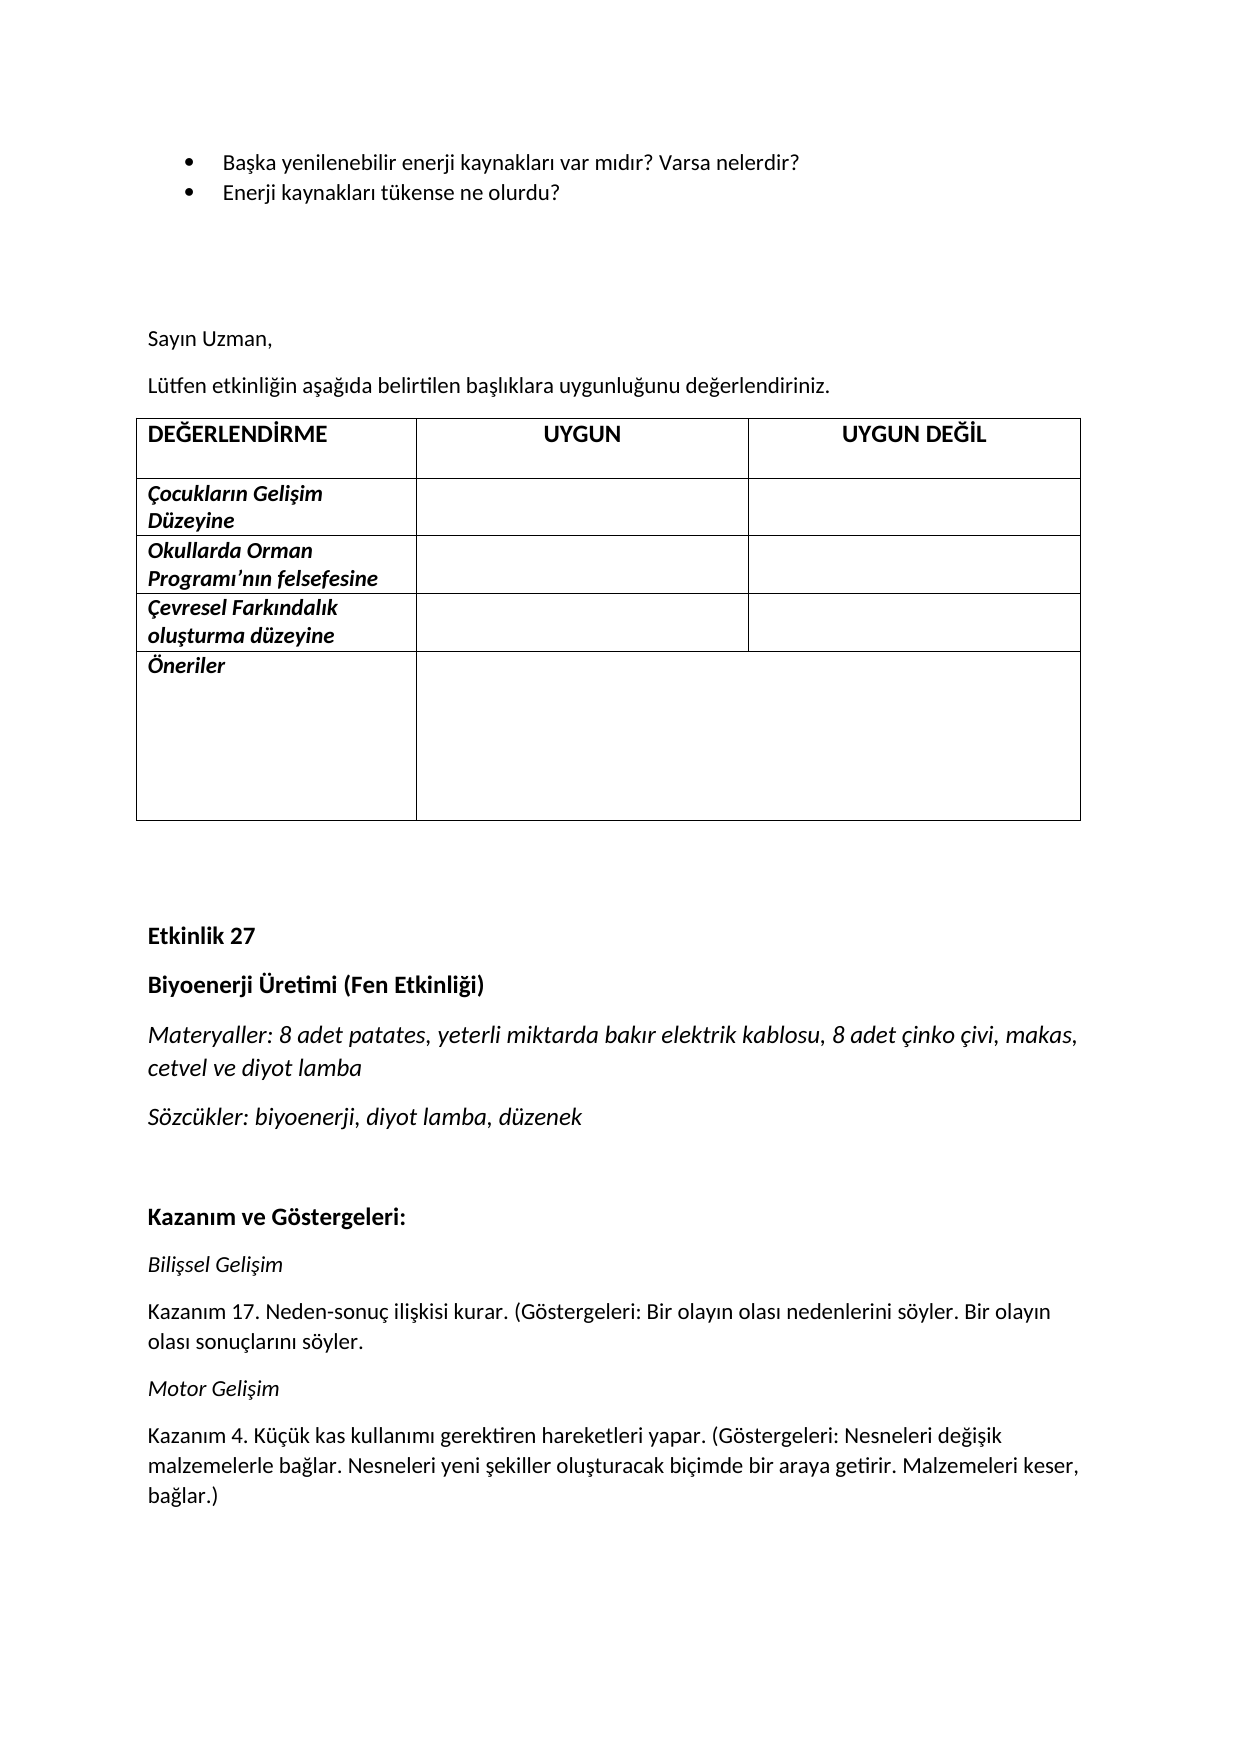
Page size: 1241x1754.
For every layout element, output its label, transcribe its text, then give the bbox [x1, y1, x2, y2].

text Materyaller: 8 adet patates, yeterli miktarda bakır elektrik kablosu, 8 adet çinko çivi, makas, cetvel ve diyot lamba [148, 1019, 1093, 1082]
text Etkinlik 27 [148, 920, 1093, 950]
text Motor Gelişim [148, 1374, 1093, 1402]
text Biyoenerji Üretimi (Fen Etkinliği) [148, 969, 1093, 1000]
text Kazanım ve Göstergeleri: [148, 1201, 1093, 1231]
table_cell Okullarda Orman Programı’nın felsefesine [137, 536, 416, 592]
table_cell [417, 594, 748, 651]
text Kazanım 4. Küçük kas kullanımı gerektiren hareketleri yapar. (Göstergeleri: Nesneleri değişik malzemelerle bağlar. Nesneleri yeni şekiller oluşturacak biçimde bir araya getirir. Malzemeleri keser, bağlar.) [148, 1421, 1093, 1509]
table_header DEĞERLENDİRME [137, 419, 416, 478]
list Enerji kaynakları tükense ne olurdu? [185, 178, 1093, 206]
list Başka yenilenebilir enerji kaynakları var mıdır? Varsa nelerdir? [185, 148, 1093, 176]
table_cell [749, 594, 1080, 651]
table_cell [417, 479, 748, 535]
table_cell [417, 652, 1080, 820]
text Lütfen etkinliğin aşağıda belirtilen başlıklara uygunluğunu değerlendiriniz. [148, 371, 1093, 399]
text Kazanım 17. Neden-sonuç ilişkisi kurar. (Göstergeleri: Bir olayın olası nedenlerini söyler. Bir olayın olası sonuçlarını söyler. [148, 1297, 1093, 1355]
text Bilişsel Gelişim [148, 1250, 1093, 1278]
table_cell [749, 479, 1080, 535]
table_cell Çevresel Farkındalık oluşturma düzeyine [137, 594, 416, 651]
table_header UYGUN [417, 419, 748, 478]
text Sözcükler: biyoenerji, diyot lamba, düzenek [148, 1102, 1093, 1132]
table_cell [749, 536, 1080, 592]
table_header UYGUN DEĞİL [749, 419, 1080, 478]
table_cell Çocukların Gelişim Düzeyine [137, 479, 416, 535]
table_cell Öneriler [137, 652, 416, 820]
table_cell [417, 536, 748, 592]
text Sayın Uzman, [148, 324, 1093, 352]
